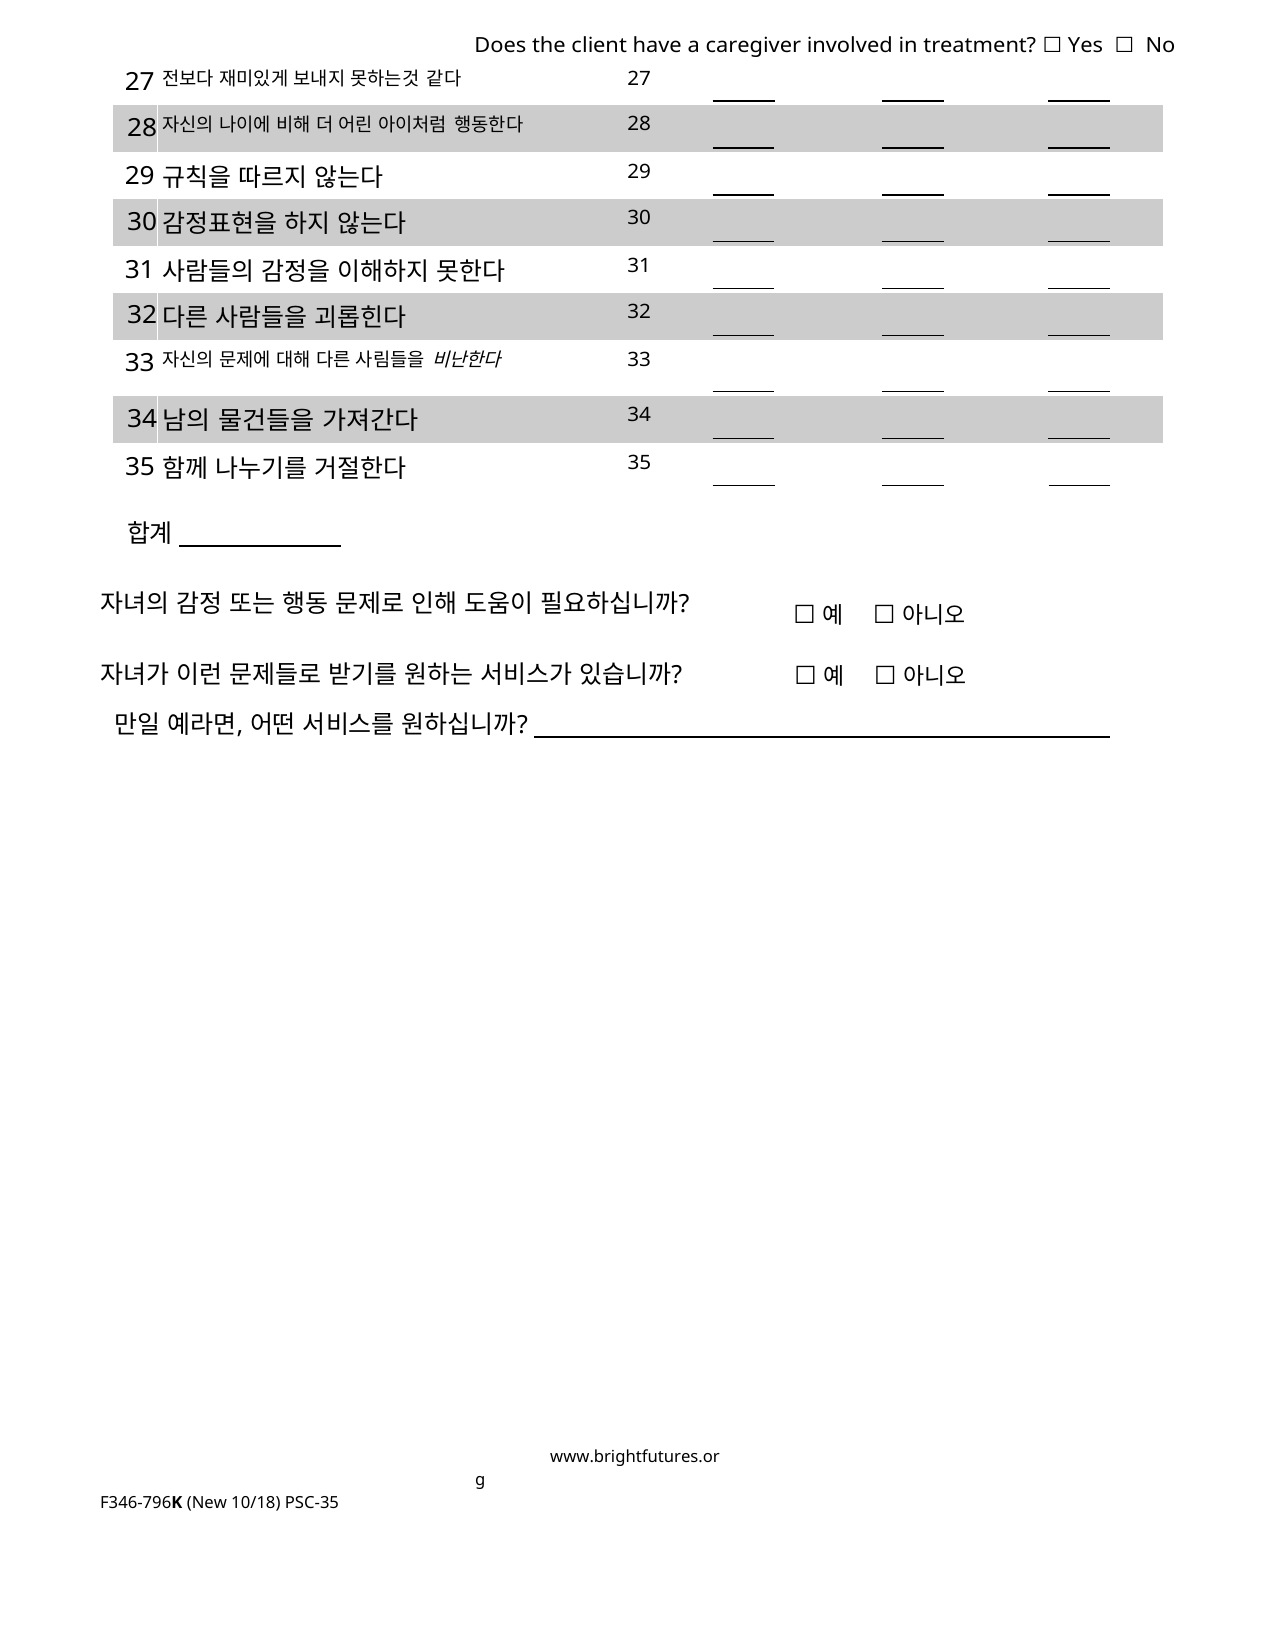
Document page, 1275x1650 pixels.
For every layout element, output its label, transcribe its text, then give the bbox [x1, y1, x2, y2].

text www.brightfutures.org [475, 1444, 723, 1490]
table_cell 29 [597, 152, 680, 199]
table_cell [1002, 293, 1163, 340]
table_cell 32. [113, 293, 157, 340]
text 합계 [127, 514, 843, 550]
table_cell 다른 사람들을 괴롭힌다 [158, 293, 597, 340]
table_cell [820, 340, 1002, 396]
table_cell 사람들의 감정을 이해하지 못한다 [158, 246, 597, 293]
table_cell 28 [597, 105, 680, 152]
table_cell 27. [113, 59, 157, 105]
table_cell [1002, 59, 1163, 105]
table_cell 34 [597, 396, 680, 443]
table_cell 27 [597, 59, 680, 105]
text 만일 예라면, 어떤 서비스를 원하십니까? [114, 705, 1175, 741]
table_cell 규칙을 따르지 않는다 [158, 152, 597, 199]
table_cell [680, 396, 820, 443]
table_cell [1002, 105, 1163, 152]
table_cell [1002, 199, 1163, 246]
table_cell [820, 293, 1002, 340]
table_cell 자신의 나이에 비해 더 어린 아이처럼 행동한다 [158, 105, 597, 152]
table_cell [680, 199, 820, 246]
table_cell [1002, 246, 1163, 293]
table_cell 32 [597, 293, 680, 340]
table_cell 전보다 재미있게 보내지 못하는것 같다 [158, 59, 597, 105]
table_cell 함께 나누기를 거절한다 [158, 443, 597, 490]
text 자녀가 이런 문제들로 받기를 원하는 서비스가 있습니까? [100, 654, 843, 691]
table_cell [680, 340, 820, 396]
table_cell [820, 59, 1002, 105]
table_cell [820, 443, 1002, 490]
table_cell [680, 293, 820, 340]
table_cell [680, 105, 820, 152]
table_cell [1002, 396, 1163, 443]
table_cell [1002, 340, 1163, 396]
table_cell 30 [597, 199, 680, 246]
table_cell 30. [113, 199, 157, 246]
table_cell [680, 246, 820, 293]
text 자녀의 감정 또는 행동 문제로 인해 도움이 필요하십니까? [100, 584, 843, 620]
table_cell 감정표현을 하지 않는다 [158, 199, 597, 246]
table_cell 31 [597, 246, 680, 293]
table_cell 34. [113, 396, 157, 443]
table_cell [1002, 152, 1163, 199]
table_cell 35 [597, 443, 680, 490]
table_cell [820, 152, 1002, 199]
table_cell 31. [113, 246, 157, 293]
table_cell [820, 246, 1002, 293]
table_cell [820, 199, 1002, 246]
table_cell 29. [113, 152, 157, 199]
table_cell 33 [597, 340, 680, 396]
text F346-796K (New 10/18) PSC-35 [100, 1491, 723, 1514]
table_cell [820, 105, 1002, 152]
table_cell 남의 물건들을 가져간다 [158, 396, 597, 443]
table_cell [820, 396, 1002, 443]
table_cell 35. [113, 443, 157, 490]
table_cell [1002, 443, 1163, 490]
table_cell 자신의 문제에 대해 다른 사림들을 비난한다 [158, 340, 597, 396]
table_cell [680, 59, 820, 105]
table_cell [680, 443, 820, 490]
table_cell 33. [113, 340, 157, 396]
table_cell [680, 152, 820, 199]
table_cell 28. [113, 105, 157, 152]
